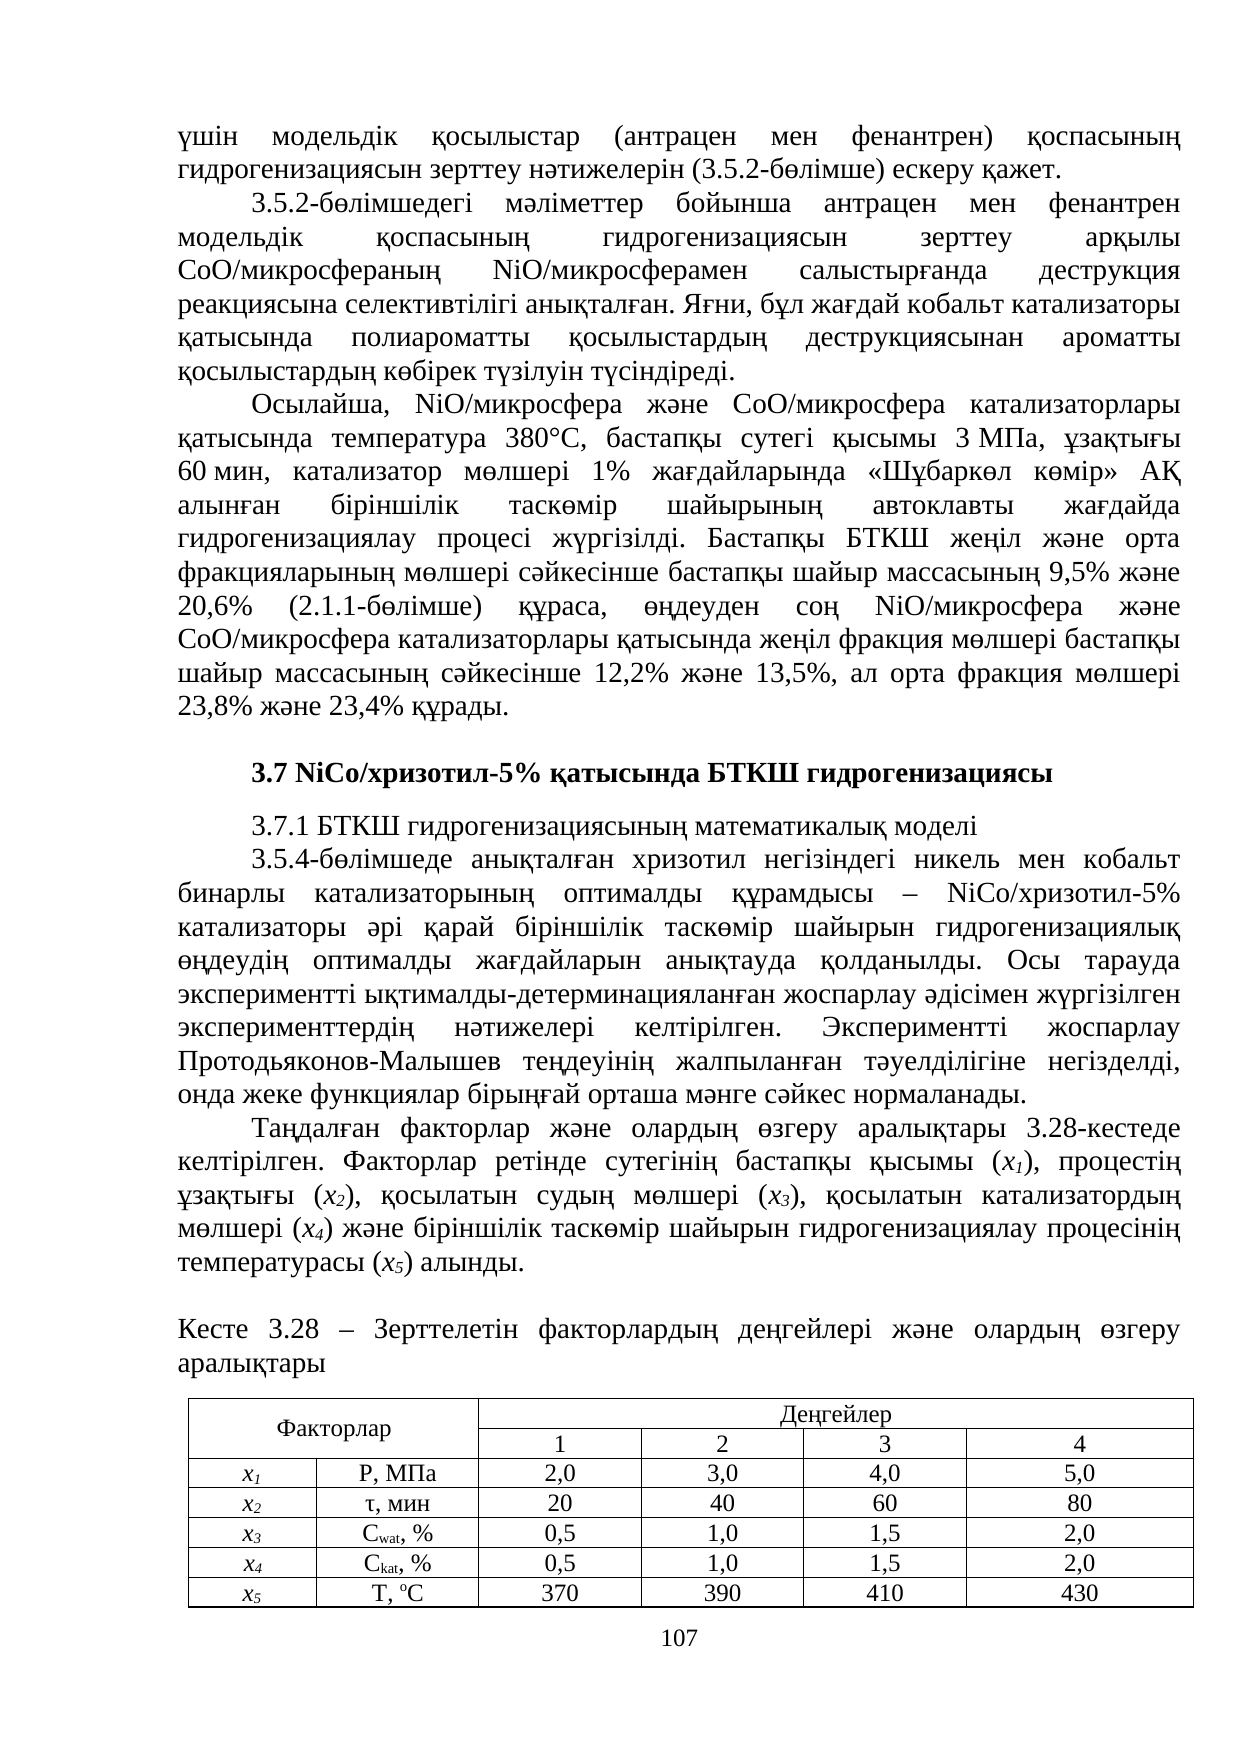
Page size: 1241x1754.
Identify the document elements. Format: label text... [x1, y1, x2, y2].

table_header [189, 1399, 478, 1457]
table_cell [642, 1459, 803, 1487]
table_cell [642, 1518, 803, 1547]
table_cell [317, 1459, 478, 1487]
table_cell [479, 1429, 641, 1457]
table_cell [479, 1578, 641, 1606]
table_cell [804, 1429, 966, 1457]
text Таңдалған факторлар және олардың өзгеру аралықтары 3.28-кестеде келтірілген. Факторлар ретінде сутегінің бастапқы қысымы (х1), процестің ұзақтығы (х2), қосылатын судың мөлшері (х3), қосылатын катализатордың мөлшері (х4) және біріншілік таскөмір шайырын гидрогенизациялау процесінің температурасы (х5) алынды. [177, 1110, 1181, 1278]
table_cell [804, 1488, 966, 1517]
text Кесте 3.28 – Зерттелетін факторлардың деңгейлері және олардың өзгеру аралықтары [177, 1311, 1181, 1378]
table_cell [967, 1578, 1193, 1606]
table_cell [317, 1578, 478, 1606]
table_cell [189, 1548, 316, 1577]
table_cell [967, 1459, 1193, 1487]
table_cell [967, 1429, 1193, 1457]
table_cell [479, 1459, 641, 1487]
text Осылайша, NiO/микросфера және СоО/микросфера катализаторлары қатысында температура 380°С, бастапқы сутегі қысымы 3 МПа, ұзақтығы 60 мин, катализатор мөлшері 1% жағдайларында «Шұбаркөл көмір» АҚ алынған біріншілік таскөмір шайырының автоклавты жағдайда гидрогенизациялау процесі жүргізілді. Бастапқы БТКШ жеңіл және орта фракцияларының мөлшері сәйкесінше бастапқы шайыр массасының 9,5% және 20,6% (2.1.1-бөлімше) құраса, өңдеуден соң NiO/микросфера және СоО/микросфера катализаторлары қатысында жеңіл фракция мөлшері бастапқы шайыр массасының сәйкесінше 12,2% және 13,5%, ал орта фракция мөлшері 23,8% және 23,4% құрады. [177, 386, 1181, 722]
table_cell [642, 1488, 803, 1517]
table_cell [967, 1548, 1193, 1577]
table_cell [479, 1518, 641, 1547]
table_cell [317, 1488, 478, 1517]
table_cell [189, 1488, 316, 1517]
text 3.7.1 БТКШ гидрогенизациясының математикалық моделі [177, 808, 1181, 842]
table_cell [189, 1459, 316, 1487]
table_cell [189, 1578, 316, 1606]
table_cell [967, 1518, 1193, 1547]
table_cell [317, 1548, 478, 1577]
text 3.5.2-бөлімшедегі мәліметтер бойынша антрацен мен фенантрен модельдік қоспасының гидрогенизациясын зерттеу арқылы СоО/микросфераның NiO/микросферамен салыстырғанда деструкция реакциясына селективтілігі анықталған. Яғни, бұл жағдай кобальт катализаторы қатысында полиароматты қосылыстардың деструкциясынан ароматты қосылыстардың көбірек түзілуін түсіндіреді. [177, 185, 1181, 386]
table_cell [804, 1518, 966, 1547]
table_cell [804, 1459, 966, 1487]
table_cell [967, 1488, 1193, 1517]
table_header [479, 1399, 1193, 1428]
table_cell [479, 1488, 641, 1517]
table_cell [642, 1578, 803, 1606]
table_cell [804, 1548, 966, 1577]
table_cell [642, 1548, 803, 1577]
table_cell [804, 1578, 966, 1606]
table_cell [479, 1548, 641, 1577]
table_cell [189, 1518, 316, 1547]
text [177, 118, 1181, 185]
text 3.7 NiCo/хризотил-5% қатысында БТКШ гидрогенизациясы [177, 755, 1181, 789]
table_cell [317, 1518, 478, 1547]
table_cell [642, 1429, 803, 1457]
text 3.5.4-бөлімшеде анықталған хризотил негізіндегі никель мен кобальт бинарлы катализаторының оптималды құрамдысы – NiCo/хризотил-5% катализаторы әрі қарай біріншілік таскөмір шайырын гидрогенизациялық өңдеудің оптималды жағдайларын анықтауда қолданылды. Осы тарауда экспериментті ықтималды-детерминацияланған жоспарлау әдісімен жүргізілген эксперименттердің нәтижелері келтірілген. Экспериментті жоспарлау Протодьяконов-Малышев теңдеуінің жалпыланған тәуелділігіне негізделді, онда жеке функциялар бірыңғай орташа мәнге сәйкес нормаланады. [177, 842, 1181, 1110]
